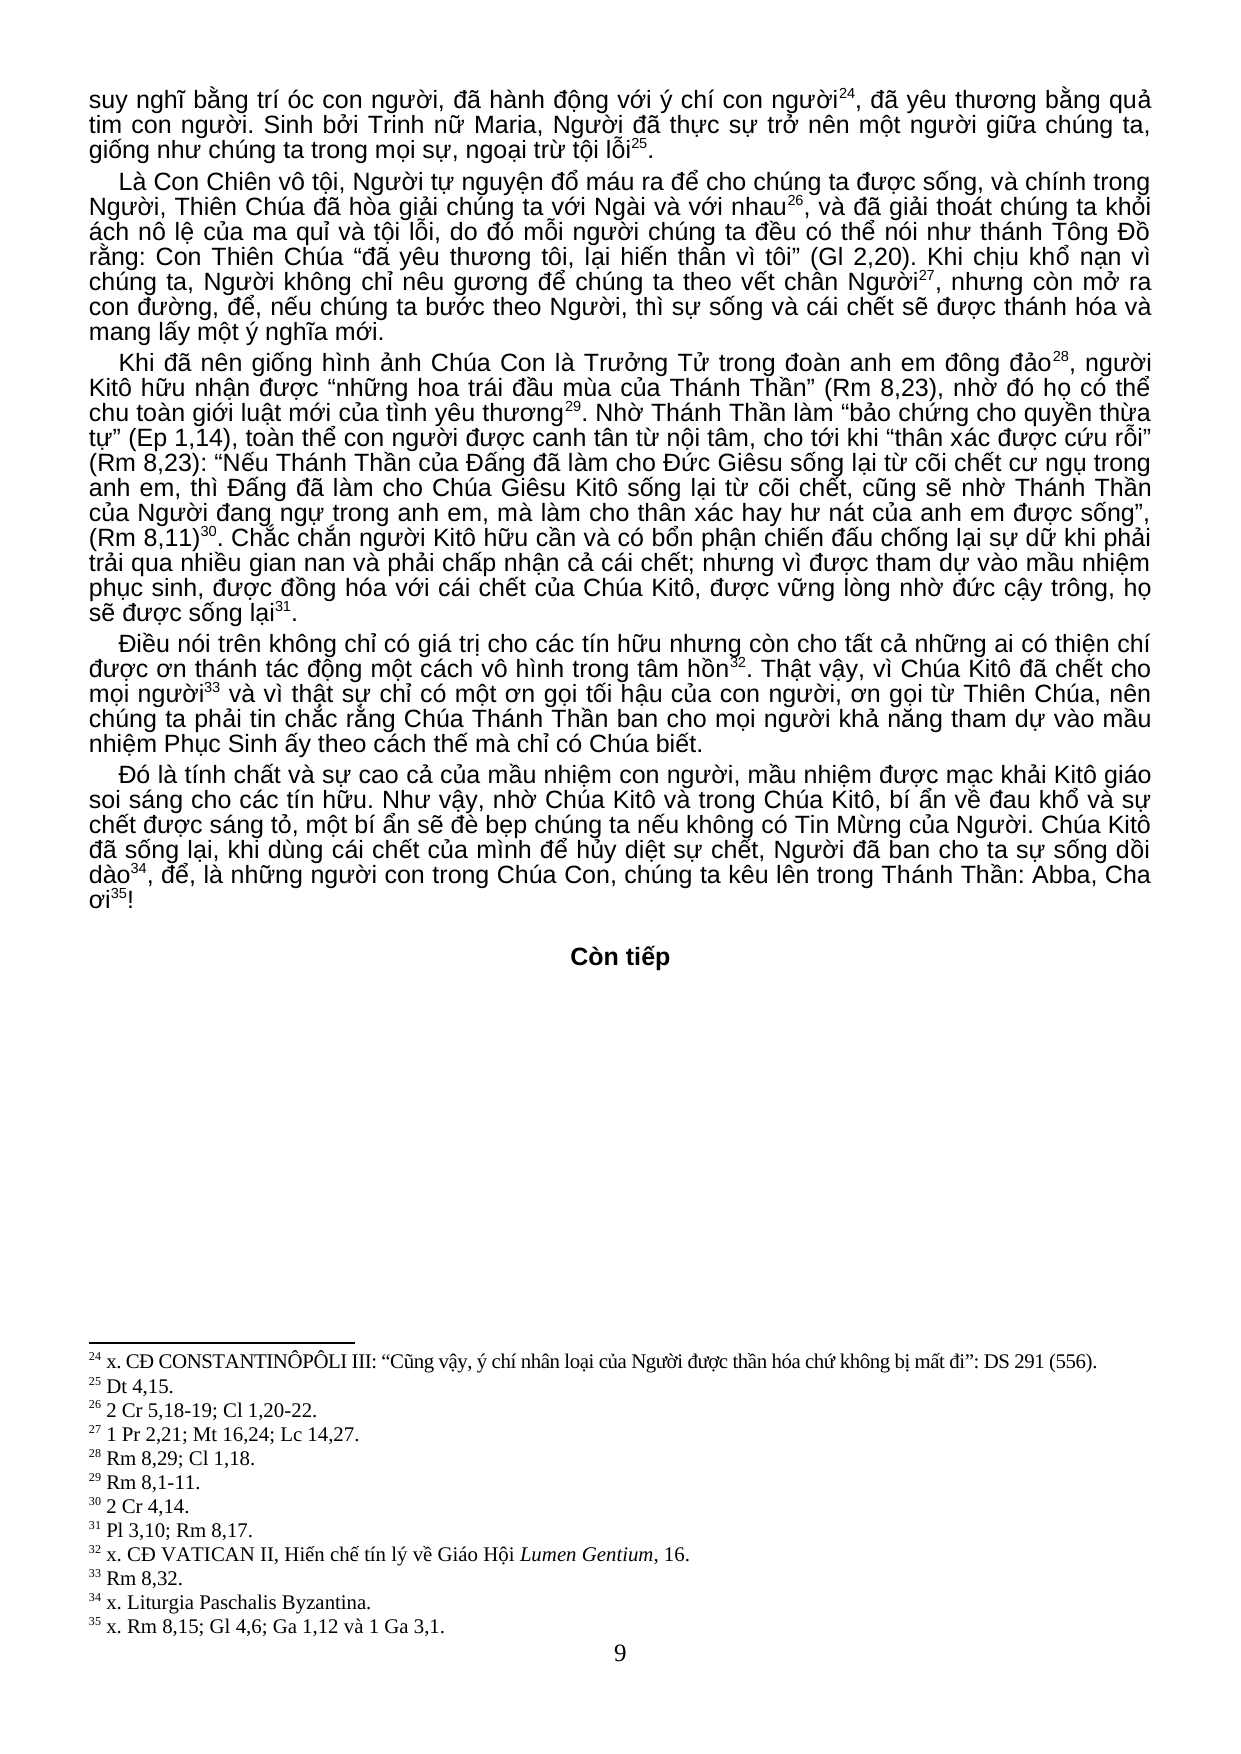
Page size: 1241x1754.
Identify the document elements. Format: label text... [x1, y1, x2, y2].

text Là Con Chiên vô tội, Người tự nguyện đổ máu ra để cho chúng ta được sống, và chính trong Người, Thiên Chúa đã hòa giải chúng ta với Ngài và với nhau, và đã giải thoát chúng ta khỏi ách nô lệ của ma quỉ và tội lỗi, do đó mỗi người chúng ta đều có thể nói như thánh Tông Đồ rằng: Con Thiên Chúa “đã yêu thương tôi, lại hiến thân vì tôi” (Gl 2,20). Khi chịu khổ nạn vì chúng ta, Người không chỉ nêu gương để chúng ta theo vết chân Người, nhưng còn mở ra con đường, để, nếu chúng ta bước theo Người, thì sự sống và cái chết sẽ được thánh hóa và mang lấy một ý nghĩa mới. [89, 170, 1152, 345]
text Khi đã nên giống hình ảnh Chúa Con là Trưởng Tử trong đoàn anh em đông đảo, người Kitô hữu nhận được “những hoa trái đầu mùa của Thánh Thần” (Rm 8,23), nhờ đó họ có thể chu toàn giới luật mới của tình yêu thương. Nhờ Thánh Thần làm “bảo chứng cho quyền thừa tự” (Ep 1,14), toàn thể con người được canh tân từ nội tâm, cho tới khi “thân xác được cứu rỗi” (Rm 8,23): “Nếu Thánh Thần của Đấng đã làm cho Đức Giêsu sống lại từ cõi chết cư ngụ trong anh em, thì Đấng đã làm cho Chúa Giêsu Kitô sống lại từ cõi chết, cũng sẽ nhờ Thánh Thần của Người đang ngự trong anh em, mà làm cho thân xác hay hư nát của anh em được sống”, (Rm 8,11). Chắc chắn người Kitô hữu cần và có bổn phận chiến đấu chống lại sự dữ khi phải trải qua nhiều gian nan và phải chấp nhận cả cái chết; nhưng vì được tham dự vào mầu nhiệm phục sinh, được đồng hóa với cái chết của Chúa Kitô, được vững lòng nhờ đức cậy trông, họ sẽ được sống lại. [89, 351, 1152, 626]
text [89, 89, 1152, 164]
text Điều nói trên không chỉ có giá trị cho các tín hữu nhưng còn cho tất cả những ai có thiện chí được ơn thánh tác động một cách vô hình trong tâm hồn. Thật vậy, vì Chúa Kitô đã chết cho mọi người và vì thật sự chỉ có một ơn gọi tối hậu của con người, ơn gọi từ Thiên Chúa, nên chúng ta phải tin chắc rằng Chúa Thánh Thần ban cho mọi người khả năng tham dự vào mầu nhiệm Phục Sinh ấy theo cách thế mà chỉ có Chúa biết. [89, 632, 1152, 757]
text Còn tiếp [89, 942, 1152, 971]
text Đó là tính chất và sự cao cả của mầu nhiệm con người, mầu nhiệm được mạc khải Kitô giáo soi sáng cho các tín hữu. Như vậy, nhờ Chúa Kitô và trong Chúa Kitô, bí ẩn về đau khổ và sự chết được sáng tỏ, một bí ẩn sẽ đè bẹp chúng ta nếu không có Tin Mừng của Người. Chúa Kitô đã sống lại, khi dùng cái chết của mình để hủy diệt sự chết, Người đã ban cho ta sự sống dồi dào, để, là những người con trong Chúa Con, chúng ta kêu lên trong Thánh Thần: Abba, Cha ơi! [89, 764, 1152, 914]
